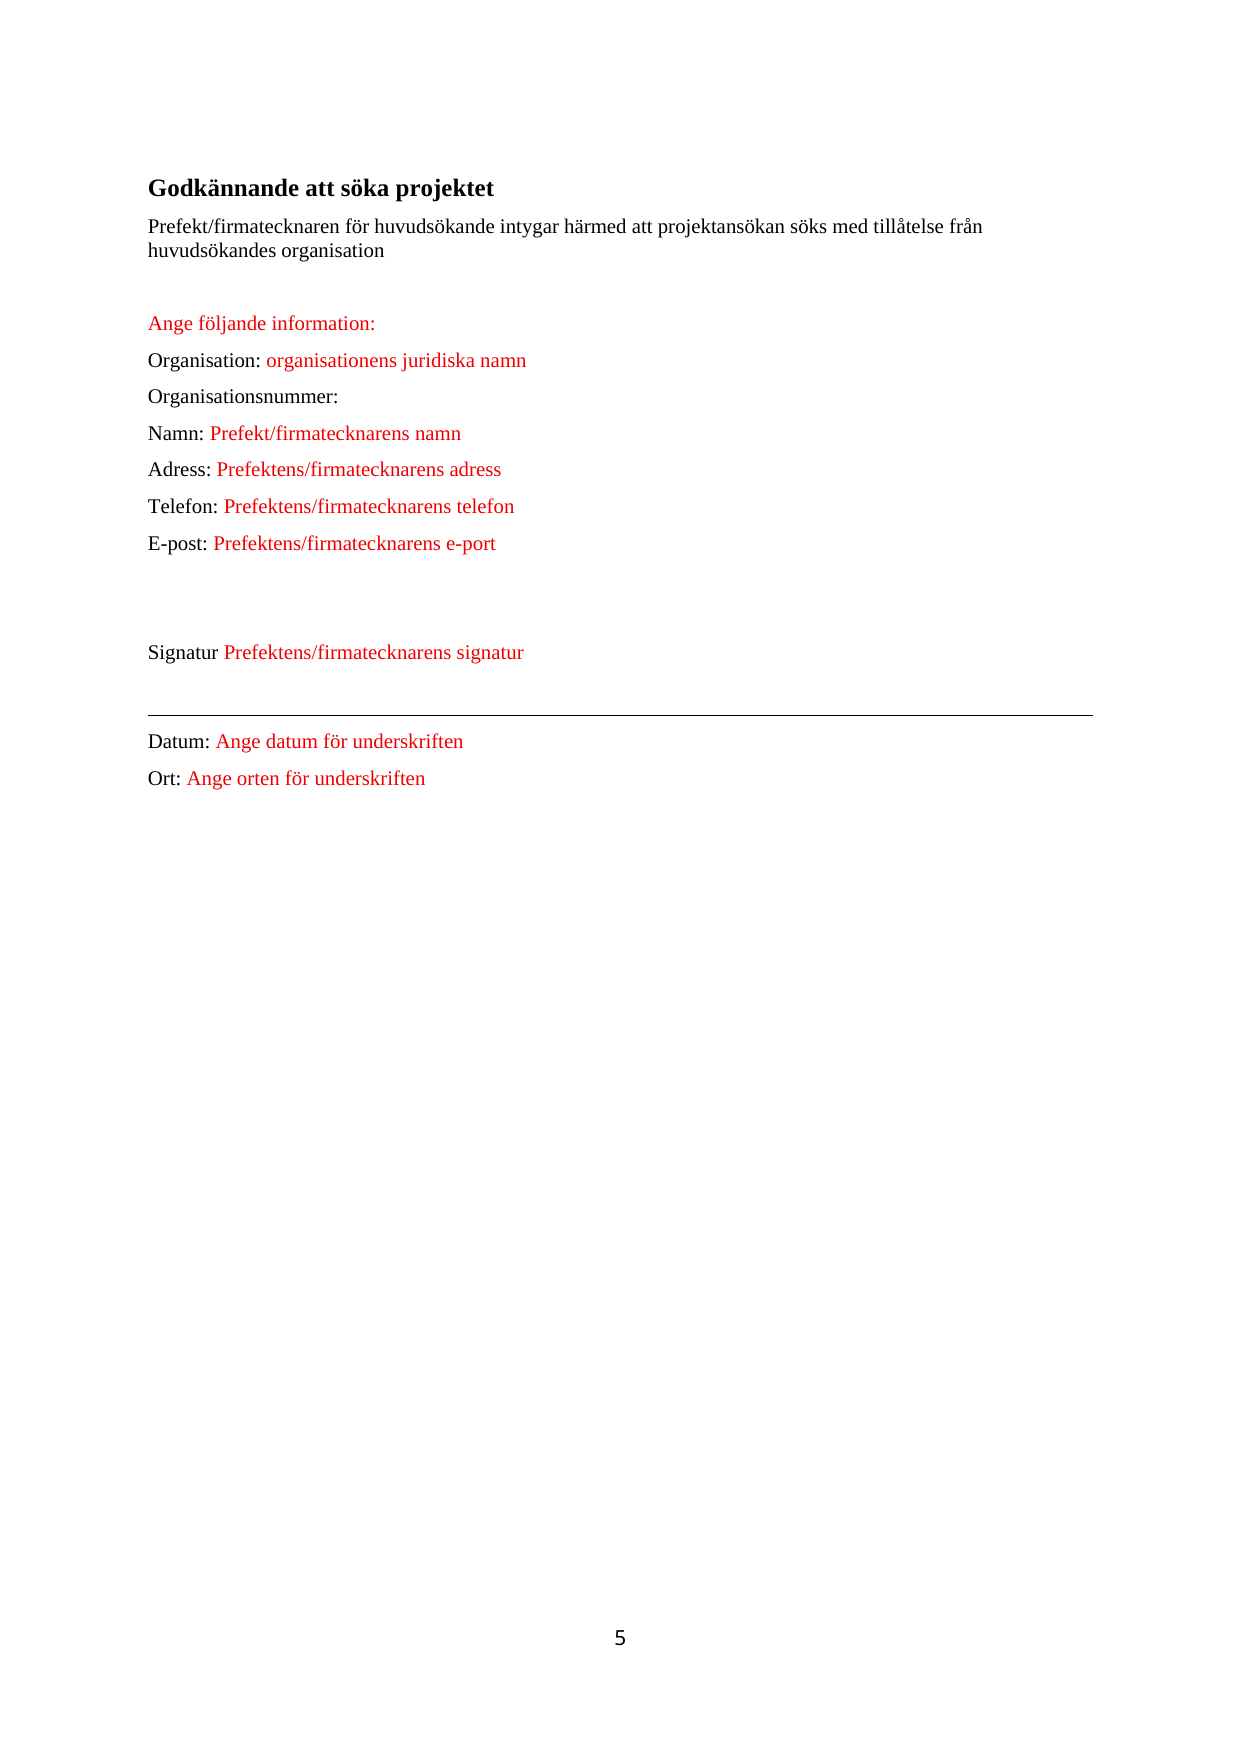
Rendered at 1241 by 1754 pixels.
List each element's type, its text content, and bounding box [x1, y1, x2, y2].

text Telefon: Prefektens/firmatecknarens telefon [148, 494, 1093, 518]
subtitle Godkännande att söka projektet [148, 173, 1093, 201]
text Ort: Ange orten för underskriften [148, 765, 1093, 789]
text Signatur Prefektens/firmatecknarens signatur [148, 640, 1093, 664]
text Ange följande information: [148, 311, 1093, 335]
text Adress: Prefektens/firmatecknarens adress [148, 457, 1093, 481]
text Namn: Prefekt/firmatecknarens namn [148, 421, 1093, 445]
text Organisationsnummer: [148, 384, 1093, 408]
text E-post: Prefektens/firmatecknarens e-port [148, 530, 1093, 554]
text Datum: Ange datum för underskriften [148, 729, 1093, 753]
text Organisation: organisationens juridiska namn [148, 348, 1093, 372]
text Prefekt/firmatecknaren för huvudsökande intygar härmed att projektansökan söks med tillåtelse från huvudsökandes organisation [148, 214, 1093, 262]
